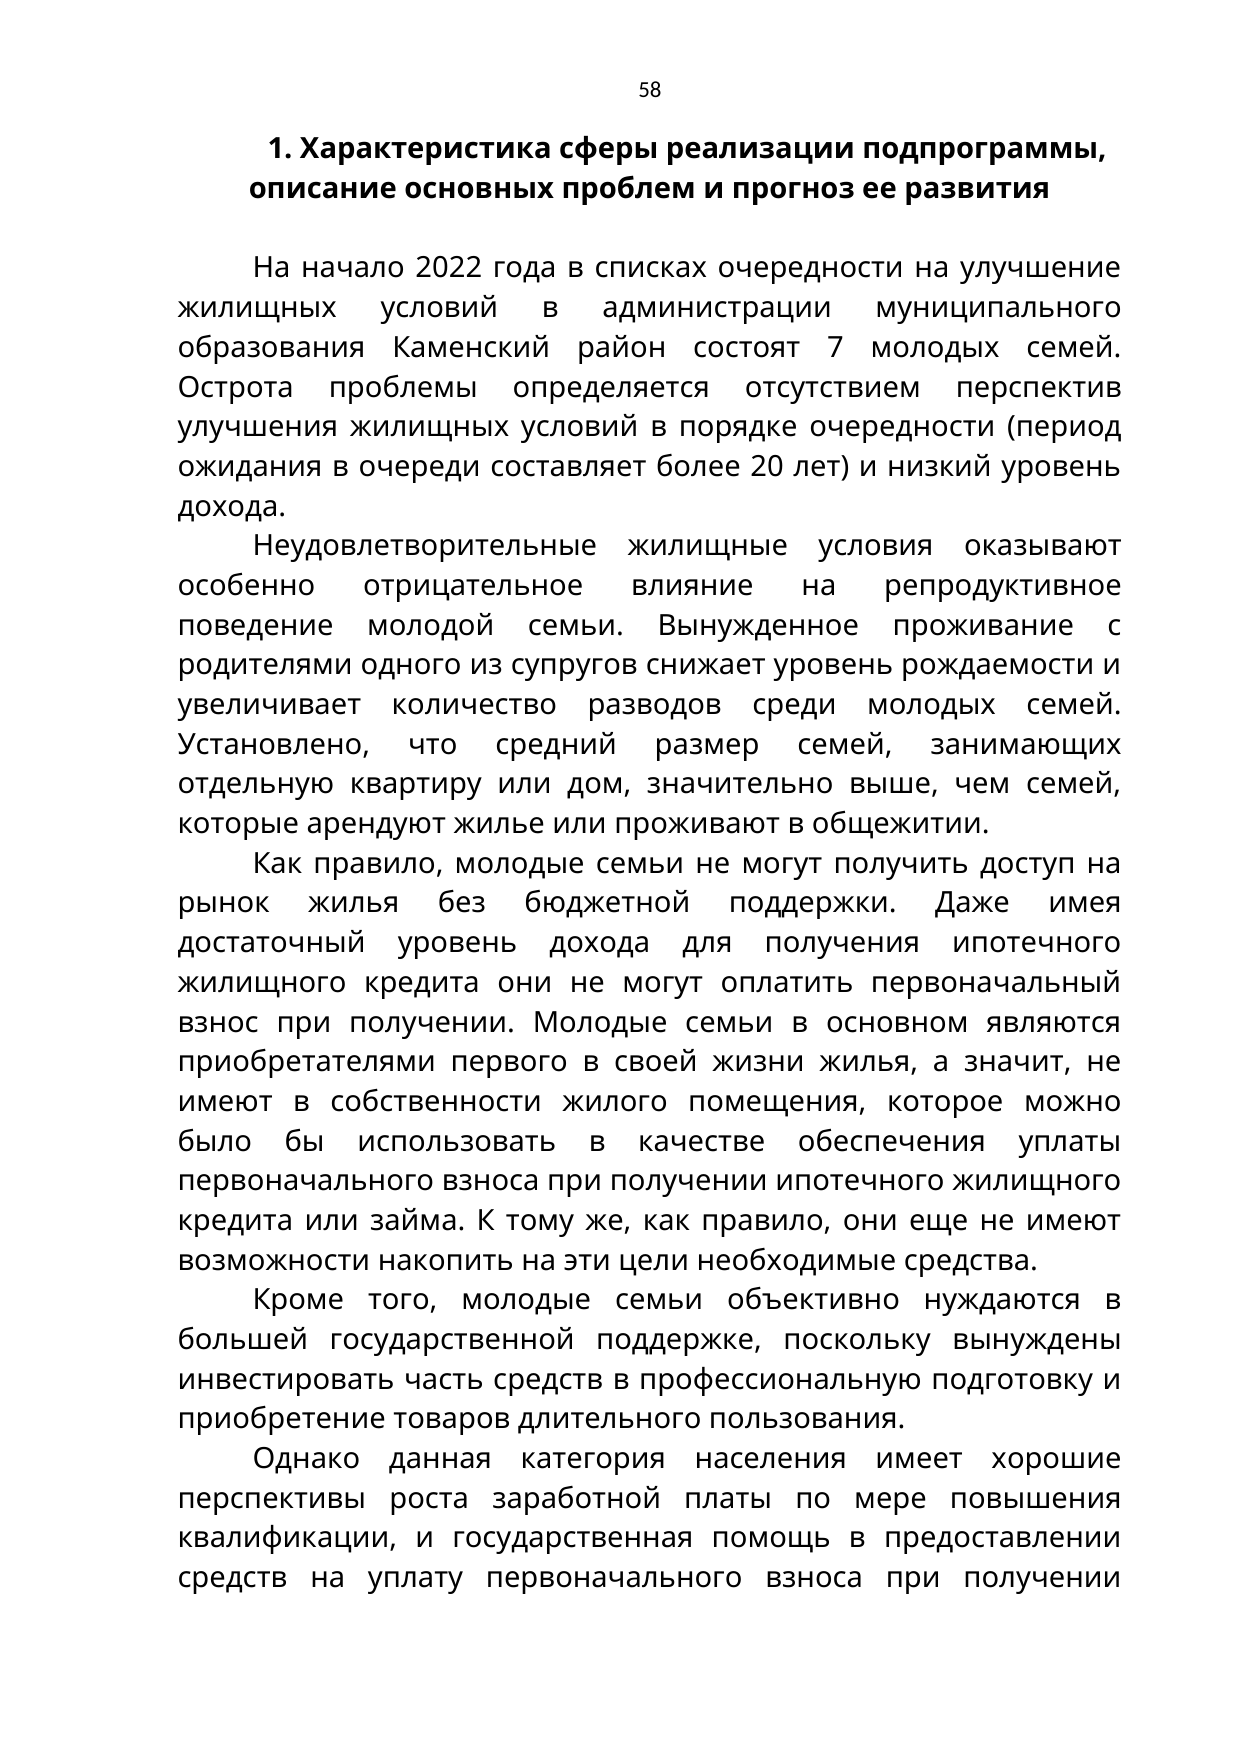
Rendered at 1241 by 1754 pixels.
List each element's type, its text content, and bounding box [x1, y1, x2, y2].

text Кроме того, молодые семьи объективно нуждаются в большей государственной поддержке, поскольку вынуждены инвестировать часть средств в профессиональную подготовку и приобретение товаров длительного пользования. [177, 1279, 1122, 1437]
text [177, 1437, 1122, 1596]
text Как правило, молодые семьи не могут получить доступ на рынок жилья без бюджетной поддержки. Даже имея достаточный уровень дохода для получения ипотечного жилищного кредита они не могут оплатить первоначальный взнос при получении. Молодые семьи в основном являются приобретателями первого в своей жизни жилья, а значит, не имеют в собственности жилого помещения, которое можно было бы использовать в качестве обеспечения уплаты первоначального взноса при получении ипотечного жилищного кредита или займа. К тому же, как правило, они еще не имеют возможности накопить на эти цели необходимые средства. [177, 842, 1122, 1279]
text На начало 2022 года в списках очередности на улучшение жилищных условий в администрации муниципального образования Каменский район состоят 7 молодых семей. Острота проблемы определяется отсутствием перспектив улучшения жилищных условий в порядке очередности (период ожидания в очереди составляет более 20 лет) и низкий уровень дохода. [177, 247, 1122, 524]
text Неудовлетворительные жилищные условия оказывают особенно отрицательное влияние на репродуктивное поведение молодой семьи. Вынужденное проживание с родителями одного из супругов снижает уровень рождаемости и увеличивает количество разводов среди молодых семей. Установлено, что средний размер семей, занимающих отдельную квартиру или дом, значительно выше, чем семей, которые арендуют жилье или проживают в общежитии. [177, 524, 1122, 842]
text 1. Характеристика сферы реализации подпрограммы, описание основных проблем и прогноз ее развития [177, 128, 1122, 207]
